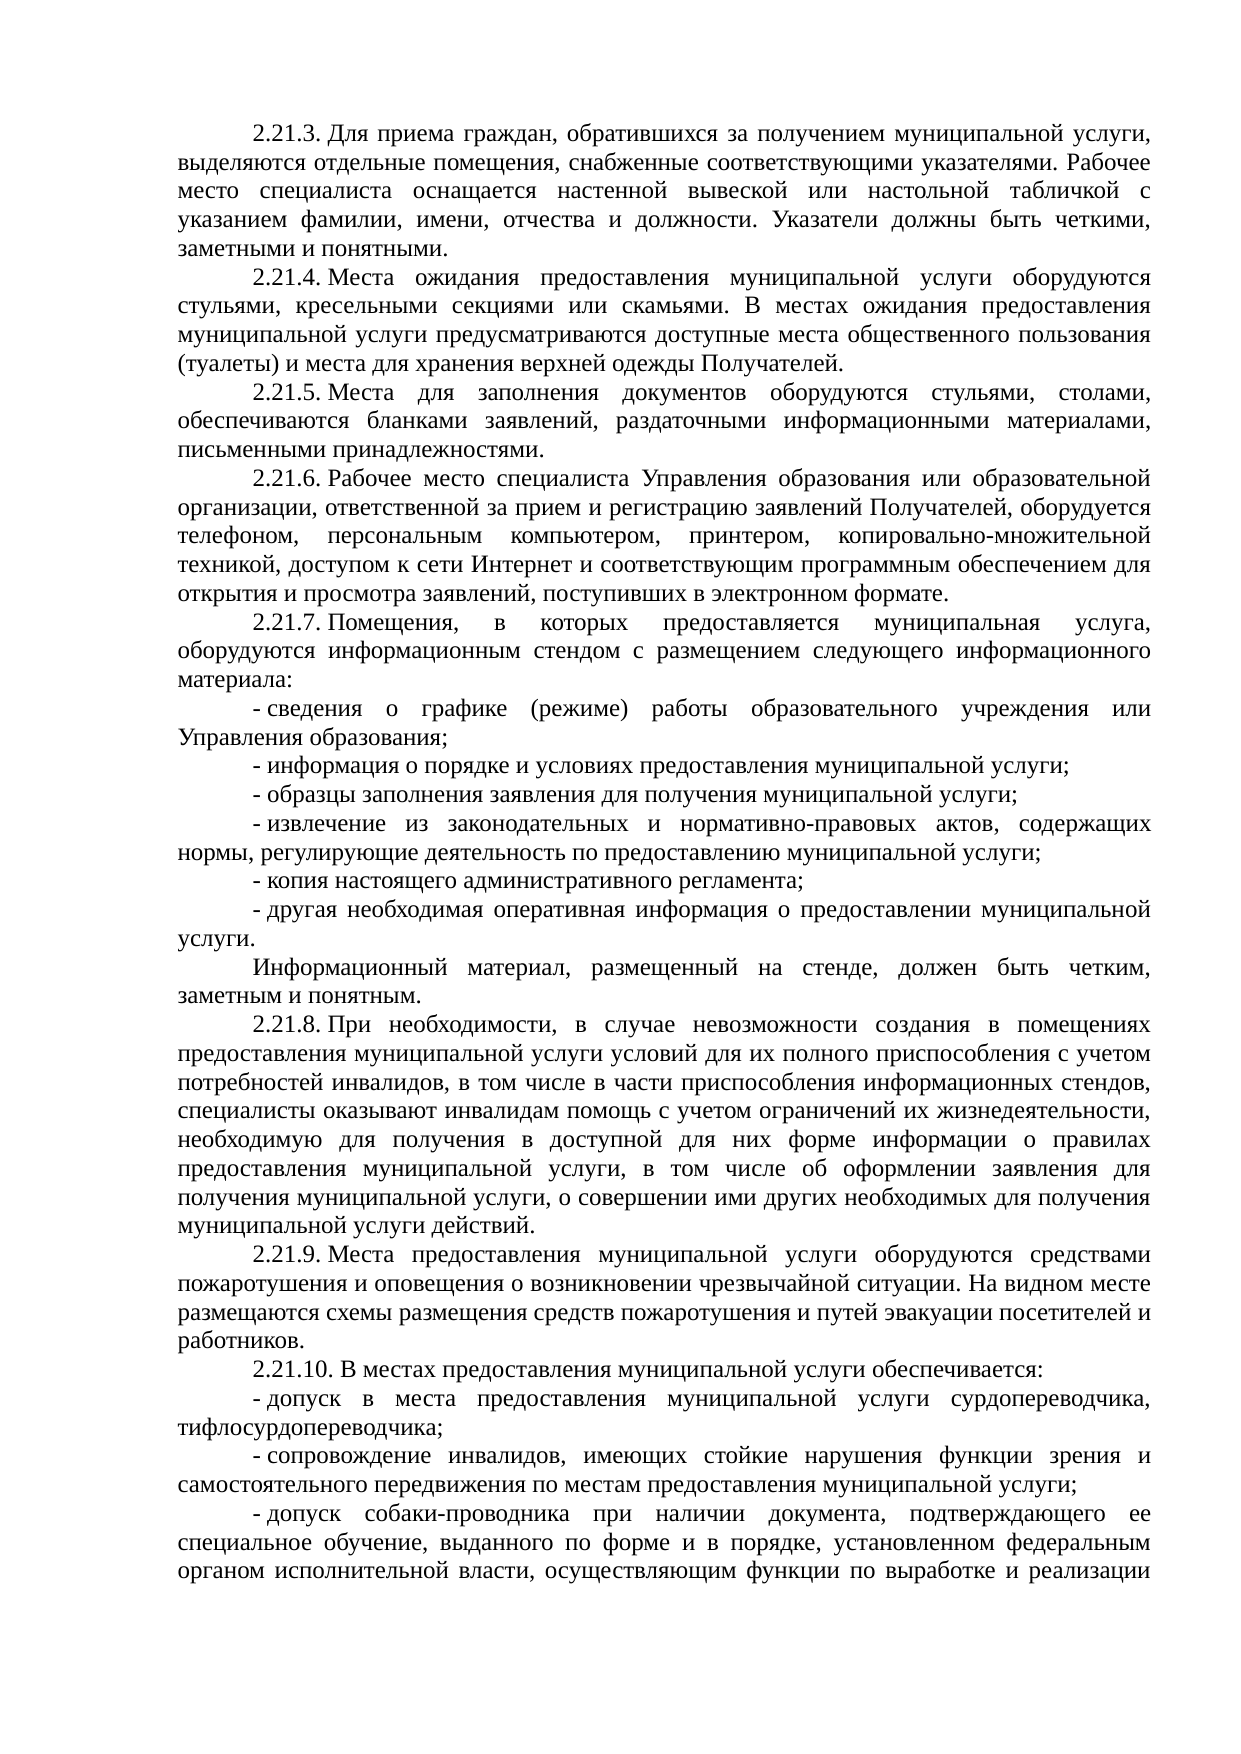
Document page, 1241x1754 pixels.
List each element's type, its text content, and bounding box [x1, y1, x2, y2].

text 2.21.10. В местах предоставления муниципальной услуги обеспечивается: [177, 1354, 1152, 1383]
text 2.21.5. Места для заполнения документов оборудуются стульями, столами, обеспечиваются бланками заявлений, раздаточными информационными материалами, письменными принадлежностями. [177, 377, 1152, 463]
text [177, 1498, 1152, 1584]
text 2.21.7. Помещения, в которых предоставляется муниципальная услуга, оборудуются информационным стендом с размещением следующего информационного материала: [177, 607, 1152, 693]
text 2.21.4. Места ожидания предоставления муниципальной услуги оборудуются стульями, кресельными секциями или скамьями. В местах ожидания предоставления муниципальной услуги предусматриваются доступные места общественного пользования (туалеты) и места для хранения верхней одежды Получателей. [177, 262, 1152, 377]
text - сопровождение инвалидов, имеющих стойкие нарушения функции зрения и самостоятельного передвижения по местам предоставления муниципальной услуги; [177, 1441, 1152, 1498]
text 2.21.9. Места предоставления муниципальной услуги оборудуются средствами пожаротушения и оповещения о возникновении чрезвычайной ситуации. На видном месте размещаются схемы размещения средств пожаротушения и путей эвакуации посетителей и работников. [177, 1239, 1152, 1354]
text 2.21.8. При необходимости, в случае невозможности создания в помещениях предоставления муниципальной услуги условий для их полного приспособления с учетом потребностей инвалидов, в том числе в части приспособления информационных стендов, специалисты оказывают инвалидам помощь с учетом ограничений их жизнедеятельности, необходимую для получения в доступной для них форме информации о правилах предоставления муниципальной услуги, в том числе об оформлении заявления для получения муниципальной услуги, о совершении ими других необходимых для получения муниципальной услуги действий. [177, 1009, 1152, 1239]
text - другая необходимая оперативная информация о предоставлении муниципальной услуги. [177, 894, 1152, 952]
text - образцы заполнения заявления для получения муниципальной услуги; [177, 779, 1152, 808]
text 2.21.6. Рабочее место специалиста Управления образования или образовательной организации, ответственной за прием и регистрацию заявлений Получателей, оборудуется телефоном, персональным компьютером, принтером, копировально-множительной техникой, доступом к сети Интернет и соответствующим программным обеспечением для открытия и просмотра заявлений, поступивших в электронном формате. [177, 463, 1152, 607]
text - информация о порядке и условиях предоставления муниципальной услуги; [177, 751, 1152, 779]
text - копия настоящего административного регламента; [177, 866, 1152, 894]
text 2.21.3. Для приема граждан, обратившихся за получением муниципальной услуги, выделяются отдельные помещения, снабженные соответствующими указателями. Рабочее место специалиста оснащается настенной вывеской или настольной табличкой с указанием фамилии, имени, отчества и должности. Указатели должны быть четкими, заметными и понятными. [177, 118, 1152, 262]
text - извлечение из законодательных и нормативно-правовых актов, содержащих нормы, регулирующие деятельность по предоставлению муниципальной услуги; [177, 808, 1152, 866]
text - сведения о графике (режиме) работы образовательного учреждения или Управления образования; [177, 693, 1152, 751]
text - допуск в места предоставления муниципальной услуги сурдопереводчика, тифлосурдопереводчика; [177, 1383, 1152, 1441]
text Информационный материал, размещенный на стенде, должен быть четким, заметным и понятным. [177, 952, 1152, 1009]
